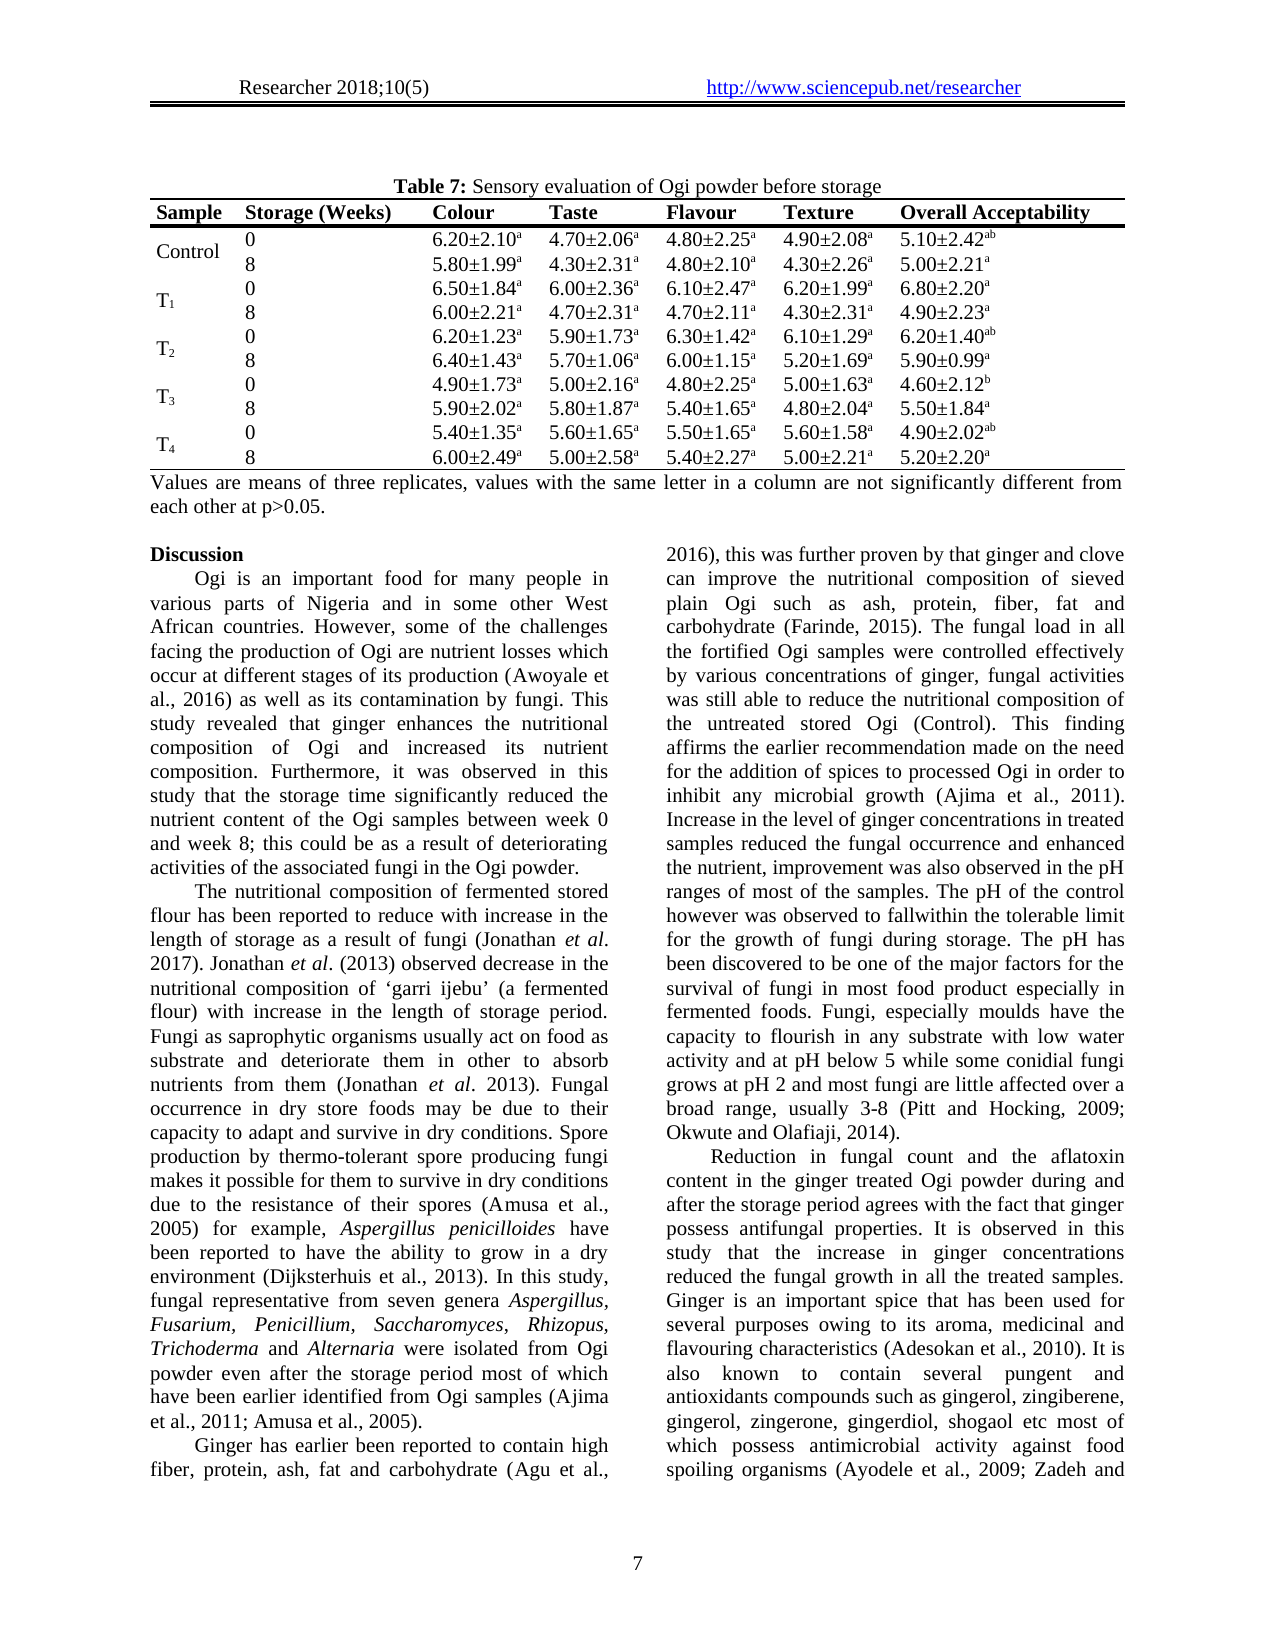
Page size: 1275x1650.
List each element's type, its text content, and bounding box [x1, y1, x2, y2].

text Ogi is an important food for many people in various parts of Nigeria and in some other West African countries. However, some of the challenges facing the production of Ogi are nutrient losses which occur at different stages of its production (Awoyale et al., 2016) as well as its contamination by fungi. This study revealed that ginger enhances the nutritional composition of Ogi and increased its nutrient composition. Furthermore, it was observed in this study that the storage time significantly reduced the nutrient content of the Ogi samples between week 0 and week 8; this could be as a result of deteriorating activities of the associated fungi in the Ogi powder. [150, 566, 609, 879]
text Table 7: Sensory evaluation of Ogi powder before storage [150, 174, 1125, 198]
table_cell 8 [239, 396, 426, 420]
table_cell 8 [239, 444, 426, 469]
table_cell 6.80±2.20a [894, 276, 1125, 299]
table_cell 5.00±2.21a [777, 444, 894, 469]
table_cell 4.80±2.25a [660, 372, 777, 396]
table_cell 5.60±1.65a [543, 420, 660, 444]
table_cell 5.00±2.58a [543, 444, 660, 469]
table_cell T1 [150, 276, 239, 324]
table_cell 5.40±1.35a [426, 420, 543, 444]
table_header Taste [543, 200, 660, 224]
table_cell 4.30±2.31a [543, 251, 660, 276]
table_cell 6.00±2.36a [543, 276, 660, 299]
table_cell 4.90±2.02ab [894, 420, 1125, 444]
table_header Flavour [660, 200, 777, 224]
table_cell 5.50±1.84a [894, 396, 1125, 420]
table_cell 5.90±0.99a [894, 348, 1125, 372]
table_cell 5.80±1.87a [543, 396, 660, 420]
table_cell 5.00±2.21a [894, 251, 1125, 276]
table_cell 4.70±2.11a [660, 300, 777, 324]
table_cell 5.90±2.02a [426, 396, 543, 420]
table_cell 6.10±1.29a [777, 324, 894, 348]
table_cell 6.40±1.43a [426, 348, 543, 372]
table_cell 4.90±2.23a [894, 300, 1125, 324]
table_cell 6.50±1.84a [426, 276, 543, 299]
table_cell 5.00±2.16a [543, 372, 660, 396]
table_cell 6.20±1.23a [426, 324, 543, 348]
table_cell 6.20±2.10a [426, 228, 543, 251]
table_header Texture [777, 200, 894, 224]
table_cell 5.60±1.58a [777, 420, 894, 444]
table_cell 6.10±2.47a [660, 276, 777, 299]
table_cell 5.50±1.65a [660, 420, 777, 444]
table_cell 4.80±2.25a [660, 228, 777, 251]
table_header Storage (Weeks) [239, 200, 426, 224]
table_cell 0 [239, 420, 426, 444]
table_cell 6.20±1.99a [777, 276, 894, 299]
table_cell 0 [239, 228, 426, 251]
table_cell 4.80±2.04a [777, 396, 894, 420]
table_cell 6.30±1.42a [660, 324, 777, 348]
table_cell 4.30±2.31a [777, 300, 894, 324]
table_cell 4.70±2.06a [543, 228, 660, 251]
table_cell 4.70±2.31a [543, 300, 660, 324]
table_cell T3 [150, 372, 239, 420]
table_header Colour [426, 200, 543, 224]
text Discussion [150, 542, 609, 566]
table_cell T2 [150, 324, 239, 372]
table_cell 5.40±2.27a [660, 444, 777, 469]
table_cell Control [150, 228, 239, 276]
table_cell 8 [239, 300, 426, 324]
table_cell 6.20±1.40ab [894, 324, 1125, 348]
text The nutritional composition of fermented stored flour has been reported to reduce with increase in the length of storage as a result of fungi (Jonathan et al. 2017). Jonathan et al. (2013) observed decrease in the nutritional composition of ‘garri ijebu’ (a fermented flour) with increase in the length of storage period. Fungi as saprophytic organisms usually act on food as substrate and deteriorate them in other to absorb nutrients from them (Jonathan et al. 2013). Fungal occurrence in dry store foods may be due to their capacity to adapt and survive in dry conditions. Spore production by thermo-tolerant spore producing fungi makes it possible for them to survive in dry conditions due to the resistance of their spores (Amusa et al., 2005) for example, Aspergillus penicilloides have been reported to have the ability to grow in a dry environment (Dijksterhuis et al., 2013). In this study, fungal representative from seven genera Aspergillus, Fusarium, Penicillium, Saccharomyces, Rhizopus, Trichoderma and Alternaria were isolated from Ogi powder even after the storage period most of which have been earlier identified from Ogi samples (Ajima et al., 2011; Amusa et al., 2005). [150, 879, 609, 1433]
table_cell 8 [239, 251, 426, 276]
text Ginger has earlier been reported to contain high fiber, protein, ash, fat and carbohydrate (Agu et al., 2016), this was further proven by that ginger and clove can improve the nutritional composition of sieved plain Ogi such as ash, protein, fiber, fat and carbohydrate (Farinde, 2015). The fungal load in all the fortified Ogi samples were controlled effectively by various concentrations of ginger, fungal activities was still able to reduce the nutritional composition of the untreated stored Ogi (Control). This finding affirms the earlier recommendation made on the need for the addition of spices to processed Ogi in order to inhibit any microbial growth (Ajima et al., 2011). Increase in the level of ginger concentrations in treated samples reduced the fungal occurrence and enhanced the nutrient, improvement was also observed in the pH ranges of most of the samples. The pH of the control however was observed to fallwithin the tolerable limit for the growth of fungi during storage. The pH has been discovered to be one of the major factors for the survival of fungi in most food product especially in fermented foods. Fungi, especially moulds have the capacity to flourish in any substrate with low water activity and at pH below 5 while some conidial fungi grows at pH 2 and most fungi are little affected over a broad range, usually 3-8 (Pitt and Hocking, 2009; Okwute and Olafiaji, 2014). [666, 542, 1125, 1144]
table_cell T4 [150, 420, 239, 469]
table_cell 6.00±2.49a [426, 444, 543, 469]
text Values are means of three replicates, values with the same letter in a column are not significantly different from each other at p>0.05. [150, 470, 1125, 518]
table_header Overall Acceptability [894, 200, 1125, 224]
table_cell 0 [239, 324, 426, 348]
table_cell 5.70±1.06a [543, 348, 660, 372]
table_cell 5.20±1.69a [777, 348, 894, 372]
table_cell 4.60±2.12b [894, 372, 1125, 396]
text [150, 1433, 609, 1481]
table_cell 5.00±1.63a [777, 372, 894, 396]
table_cell 5.20±2.20a [894, 444, 1125, 469]
table_cell 4.80±2.10a [660, 251, 777, 276]
table_cell 6.00±2.21a [426, 300, 543, 324]
table_cell 5.10±2.42ab [894, 228, 1125, 251]
table_header Sample [150, 200, 239, 224]
table_cell 5.40±1.65a [660, 396, 777, 420]
table_cell 4.90±1.73a [426, 372, 543, 396]
table_cell 4.30±2.26a [777, 251, 894, 276]
table_cell 4.90±2.08a [777, 228, 894, 251]
table_cell 0 [239, 276, 426, 299]
table_cell 6.00±1.15a [660, 348, 777, 372]
table_cell 0 [239, 372, 426, 396]
table_cell 5.80±1.99a [426, 251, 543, 276]
table_cell 8 [239, 348, 426, 372]
table_cell 5.90±1.73a [543, 324, 660, 348]
